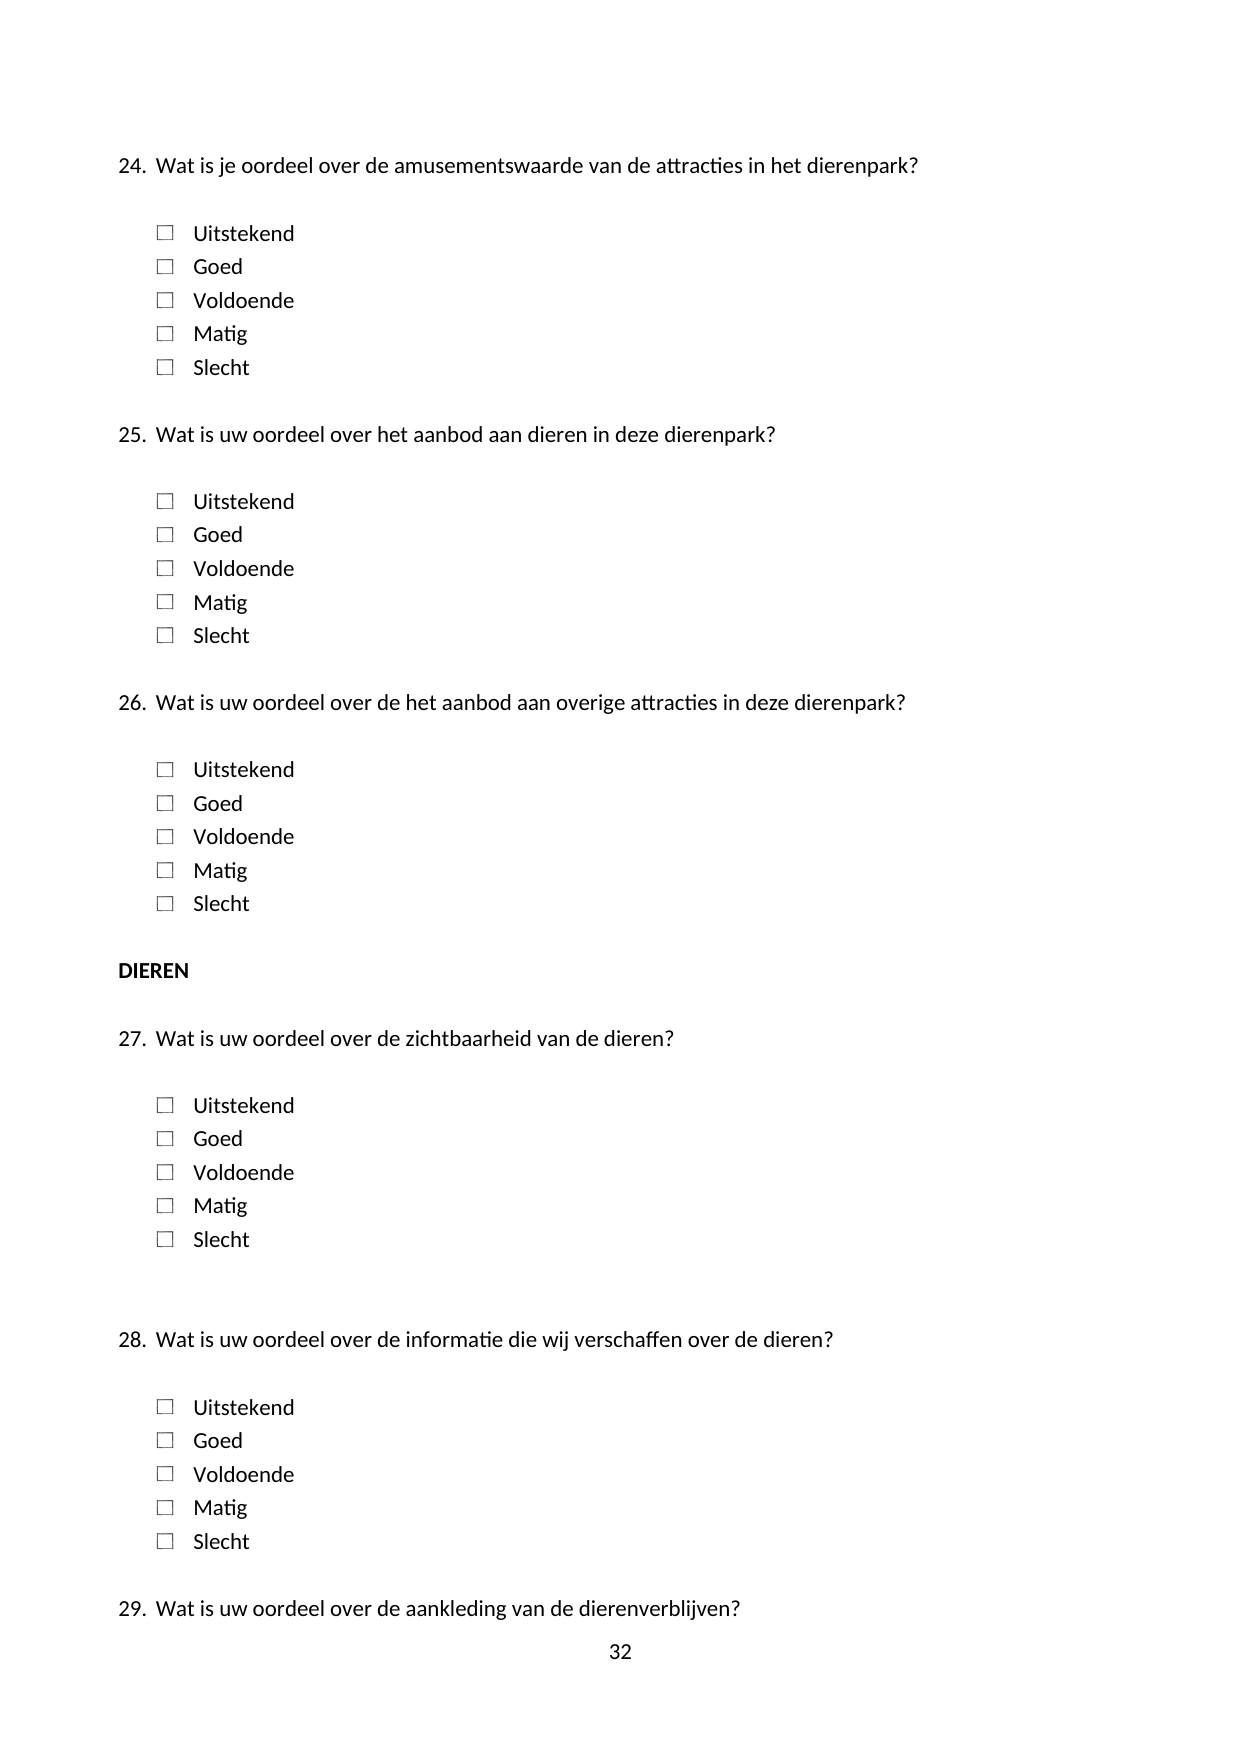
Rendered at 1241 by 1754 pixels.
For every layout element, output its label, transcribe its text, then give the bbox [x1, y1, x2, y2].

list Voldoende [156, 822, 1122, 851]
list Voldoende [156, 1158, 1122, 1186]
list Uitstekend [156, 487, 1122, 515]
text 29. Wat is uw oordeel over de aankleding van de dierenverblijven? [118, 1594, 1122, 1622]
picture [156, 761, 174, 778]
picture [156, 626, 174, 644]
list Matig [156, 319, 1122, 347]
list Slecht [156, 621, 1122, 649]
list Uitstekend [156, 1393, 1122, 1421]
text 24. Wat is je oordeel over de amusementswaarde van de attracties in het dierenpark? [118, 152, 1122, 180]
list Slecht [156, 353, 1122, 381]
picture [156, 1532, 174, 1550]
list Voldoende [156, 286, 1122, 314]
list Goed [156, 252, 1122, 280]
picture [156, 1499, 174, 1516]
list Uitstekend [156, 1091, 1122, 1119]
picture [156, 1130, 174, 1147]
list Uitstekend [156, 219, 1122, 247]
list Goed [156, 1426, 1122, 1454]
picture [156, 1465, 174, 1482]
text 26. Wat is uw oordeel over de het aanbod aan overige attracties in deze dierenpark? [118, 688, 1122, 716]
picture [156, 258, 174, 275]
text 27. Wat is uw oordeel over de zichtbaarheid van de dieren? [118, 1024, 1122, 1052]
picture [156, 895, 174, 912]
list Matig [156, 1191, 1122, 1219]
list Goed [156, 1124, 1122, 1152]
picture [156, 526, 174, 543]
list Matig [156, 588, 1122, 616]
text 25. Wat is uw oordeel over het aanbod aan dieren in deze dierenpark? [118, 420, 1122, 448]
list Voldoende [156, 1460, 1122, 1488]
picture [156, 559, 174, 577]
picture [156, 593, 174, 610]
picture [156, 224, 174, 241]
text DIEREN [118, 957, 1122, 985]
list Matig [156, 1493, 1122, 1521]
picture [156, 1096, 174, 1114]
picture [156, 828, 174, 845]
picture [156, 358, 174, 376]
picture [156, 1398, 174, 1415]
picture [156, 492, 174, 510]
list Uitstekend [156, 755, 1122, 783]
picture [156, 291, 174, 309]
picture [156, 1197, 174, 1214]
list Goed [156, 789, 1122, 817]
picture [156, 1431, 174, 1449]
text 28. Wat is uw oordeel over de informatie die wij verschaffen over de dieren? [118, 1326, 1122, 1354]
picture [156, 794, 174, 812]
list Goed [156, 521, 1122, 549]
list Slecht [156, 1225, 1122, 1253]
picture [156, 325, 174, 342]
list Voldoende [156, 554, 1122, 582]
list Slecht [156, 1527, 1122, 1555]
list Slecht [156, 889, 1122, 918]
picture [156, 1163, 174, 1181]
picture [156, 1230, 174, 1248]
list Matig [156, 856, 1122, 884]
picture [156, 861, 174, 879]
